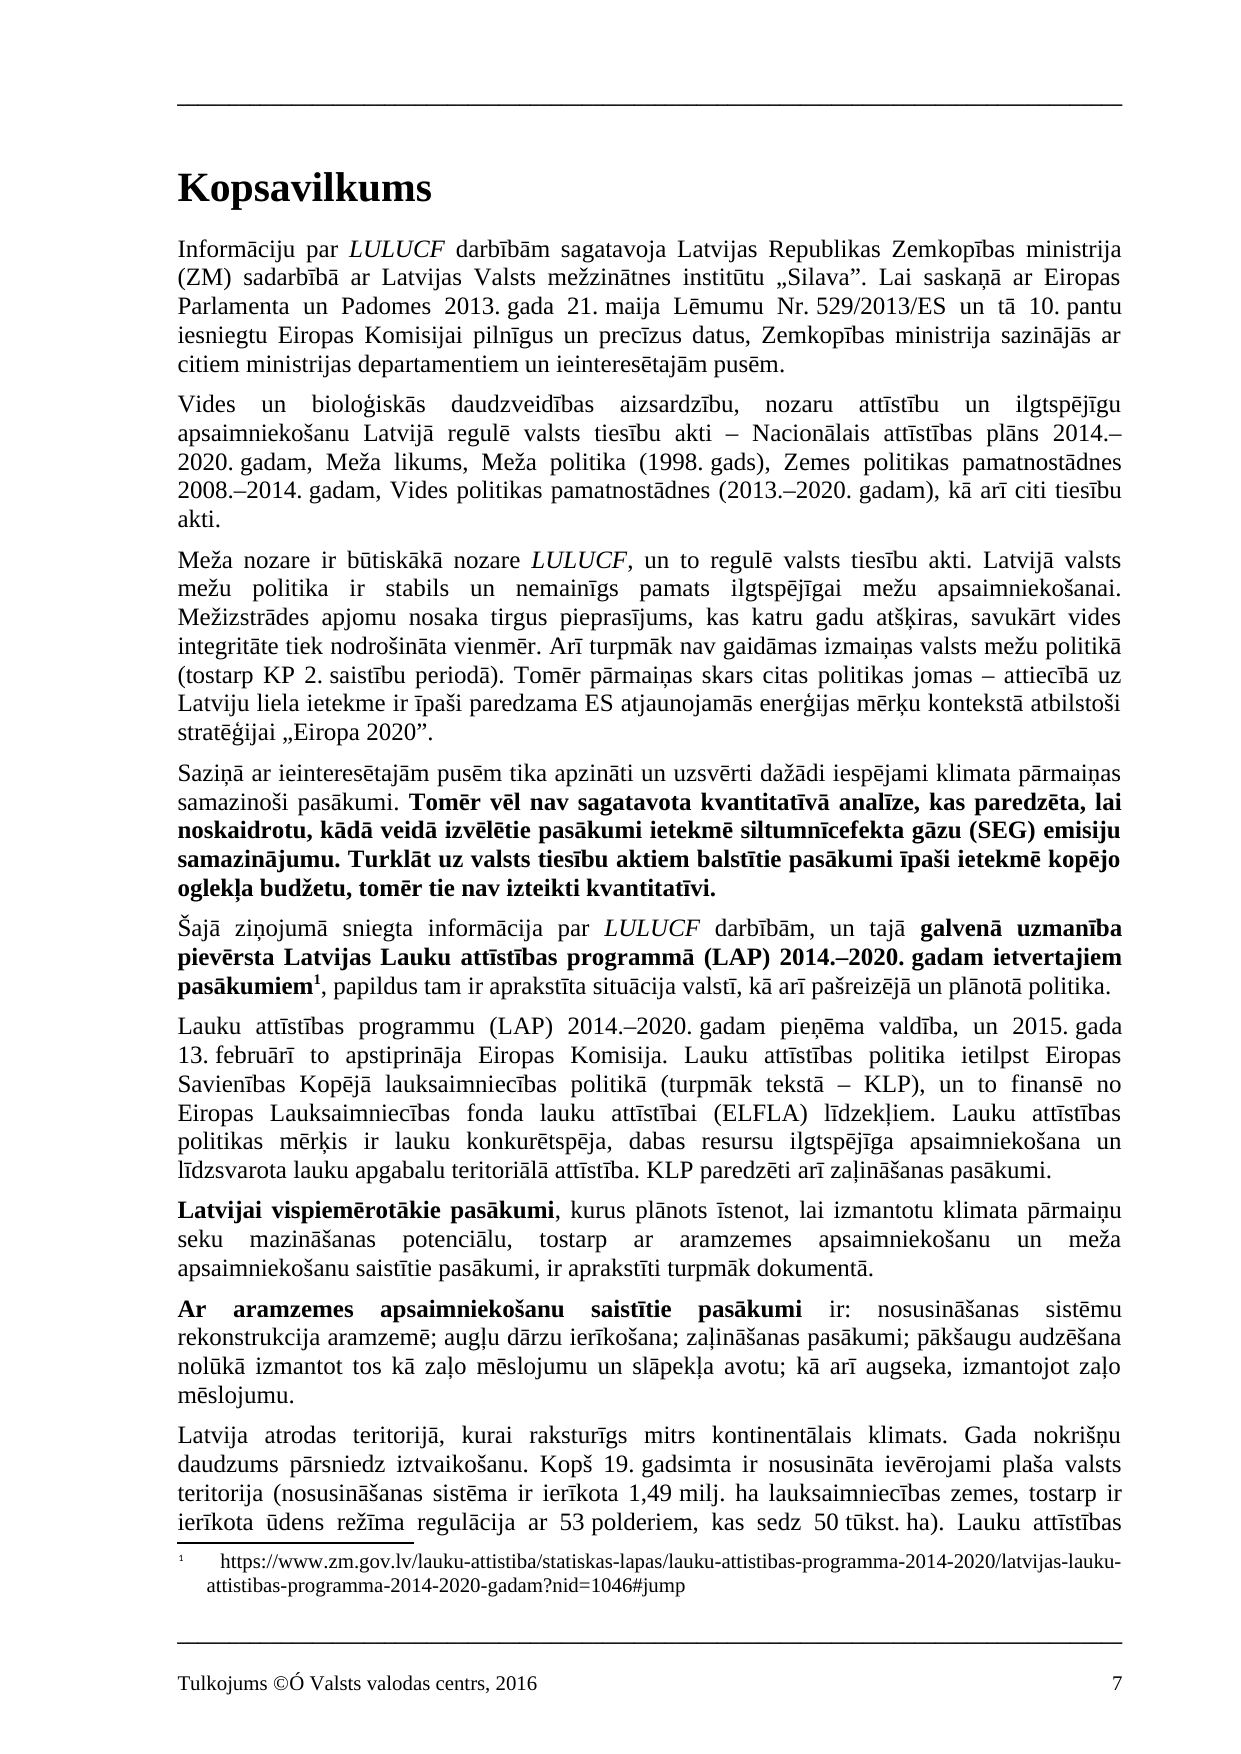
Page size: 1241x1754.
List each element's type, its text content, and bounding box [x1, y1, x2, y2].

text Latvijai vispiemērotākie pasākumi, kurus plānots īstenot, lai izmantotu klimata pārmaiņu seku mazināšanas potenciālu, tostarp ar aramzemes apsaimniekošanu un meža apsaimniekošanu saistītie pasākumi, ir aprakstīti turpmāk dokumentā. [177, 1196, 1122, 1282]
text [177, 1420, 1122, 1535]
text Informāciju par LULUCF darbībām sagatavoja Latvijas Republikas Zemkopības ministrija (ZM) sadarbībā ar Latvijas Valsts mežzinātnes institūtu „Silava”. Lai saskaņā ar Eiropas Parlamenta un Padomes 2013. gada 21. maija Lēmumu Nr. 529/2013/ES un tā 10. pantu iesniegtu Eiropas Komisijai pilnīgus un precīzus datus, Zemkopības ministrija sazinājās ar citiem ministrijas departamentiem un ieinteresētajām pusēm. [177, 234, 1122, 377]
text Saziņā ar ieinteresētajām pusēm tika apzināti un uzsvērti dažādi iespējami klimata pārmaiņas samazinoši pasākumi. Tomēr vēl nav sagatavota kvantitatīvā analīze, kas paredzēta, lai noskaidrotu, kādā veidā izvēlētie pasākumi ietekmē siltumnīcefekta gāzu (SEG) emisiju samazinājumu. Turklāt uz valsts tiesību aktiem balstītie pasākumi īpaši ietekmē kopējo oglekļa budžetu, tomēr tie nav izteikti kvantitatīvi. [177, 758, 1122, 902]
text Šajā ziņojumā sniegta informācija par LULUCF darbībām, un tajā galvenā uzmanība pievērsta Latvijas Lauku attīstības programmā (LAP) 2014.–2020. gadam ietvertajiem pasākumiem, papildus tam ir aprakstīta situācija valstī, kā arī pašreizējā un plānotā politika. [177, 913, 1122, 999]
text Vides un bioloģiskās daudzveidības aizsardzību, nozaru attīstību un ilgtspējīgu apsaimniekošanu Latvijā regulē valsts tiesību akti – Nacionālais attīstības plāns 2014.–2020. gadam, Meža likums, Meža politika (1998. gads), Zemes politikas pamatnostādnes 2008.–2014. gadam, Vides politikas pamatnostādnes (2013.–2020. gadam), kā arī citi tiesību akti. [177, 389, 1122, 533]
text Meža nozare ir būtiskākā nozare LULUCF, un to regulē valsts tiesību akti. Latvijā valsts mežu politika ir stabils un nemainīgs pamats ilgtspējīgai mežu apsaimniekošanai. Mežizstrādes apjomu nosaka tirgus pieprasījums, kas katru gadu atšķiras, savukārt vides integritāte tiek nodrošināta vienmēr. Arī turpmāk nav gaidāmas izmaiņas valsts mežu politikā (tostarp KP 2. saistību periodā). Tomēr pārmaiņas skars citas politikas jomas – attiecībā uz Latviju liela ietekme ir īpaši paredzama ES atjaunojamās enerģijas mērķu kontekstā atbilstoši stratēģijai „Eiropa 2020”. [177, 545, 1122, 746]
subtitle Kopsavilkums [177, 162, 1122, 210]
text Ar aramzemes apsaimniekošanu saistītie pasākumi ir: nosusināšanas sistēmu rekonstrukcija aramzemē; augļu dārzu ierīkošana; zaļināšanas pasākumi; pākšaugu audzēšana nolūkā izmantot tos kā zaļo mēslojumu un slāpekļa avotu; kā arī augseka, izmantojot zaļo mēslojumu. [177, 1294, 1122, 1409]
text Lauku attīstības programmu (LAP) 2014.–2020. gadam pieņēma valdība, un 2015. gada 13. februārī to apstiprināja Eiropas Komisija. Lauku attīstības politika ietilpst Eiropas Savienības Kopējā lauksaimniecības politikā (turpmāk tekstā – KLP), un to finansē no Eiropas Lauksaimniecības fonda lauku attīstībai (ELFLA) līdzekļiem. Lauku attīstības politikas mērķis ir lauku konkurētspēja, dabas resursu ilgtspējīga apsaimniekošana un līdzsvarota lauku apgabalu teritoriālā attīstība. KLP paredzēti arī zaļināšanas pasākumi. [177, 1011, 1122, 1184]
